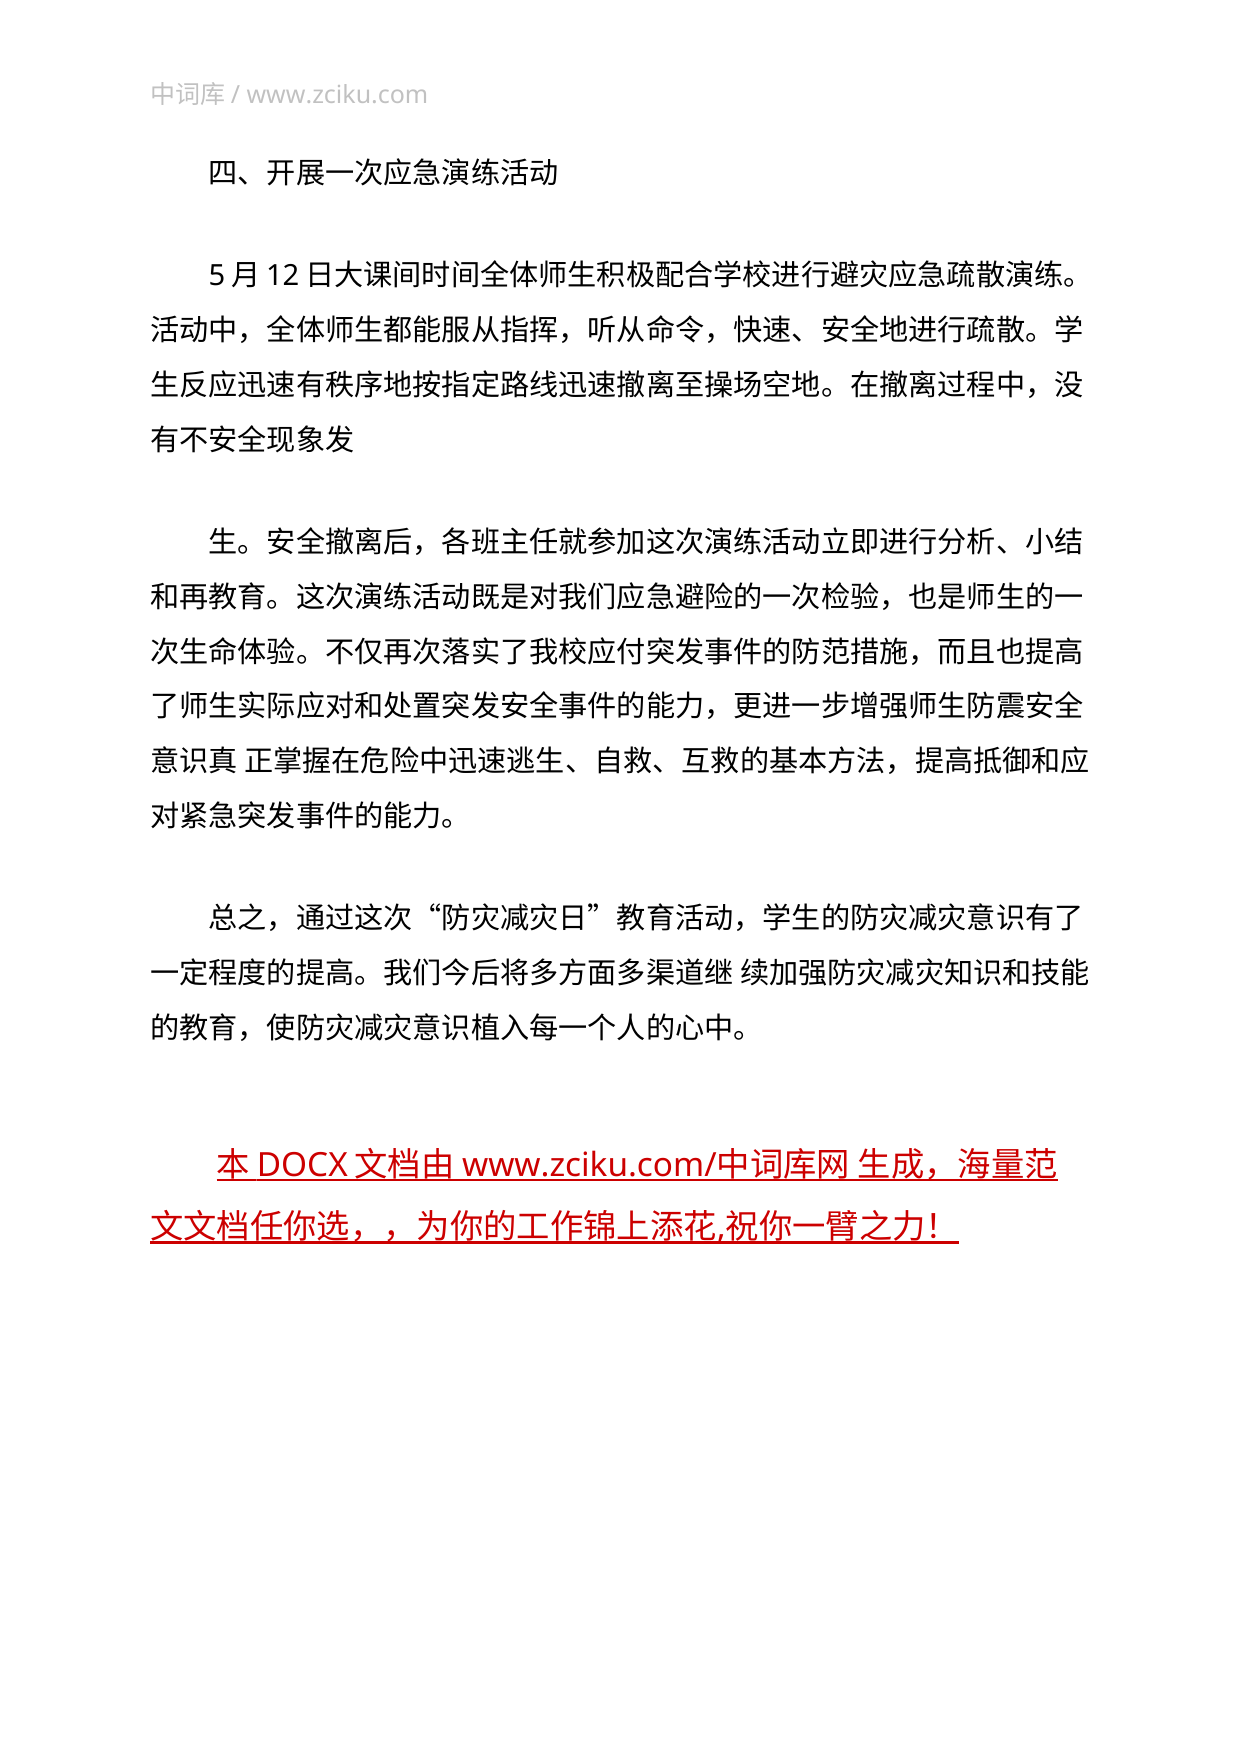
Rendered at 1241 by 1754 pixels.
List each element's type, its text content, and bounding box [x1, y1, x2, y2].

text 生。安全撤离后，各班主任就参加这次演练活动立即进行分析、小结和再教育。这次演练活动既是对我们应急避险的一次检验，也是师生的一次生命体验。不仅再次落实了我校应付突发事件的防范措施，而且也提高了师生实际应对和处置突发安全事件的能力，更进一步增强师生防震安全意识真 正掌握在危险中迅速逃生、自救、互救的基本方法，提高抵御和应对紧急突发事件的能力。 [150, 518, 1090, 835]
text 四、开展一次应急演练活动 [150, 150, 1090, 192]
text 5月12日大课间时间全体师生积极配合学校进行避灾应急疏散演练。活动中，全体师生都能服从指挥，听从命令，快速、安全地进行疏散。学生反应迅速有秩序地按指定路线迅速撤离至操场空地。在撤离过程中，没有不安全现象发 [150, 252, 1090, 459]
text 本DOCX文档由 www.zciku.com/中词库网 生成，海量范文文档任你选，，为你的工作锦上添花,祝你一臂之力！ [150, 1137, 1090, 1249]
text 总之，通过这次“防灾减灾日”教育活动，学生的防灾减灾意识有了一定程度的提高。我们今后将多方面多渠道继 续加强防灾减灾知识和技能的教育，使防灾减灾意识植入每一个人的心中。 [150, 894, 1090, 1047]
